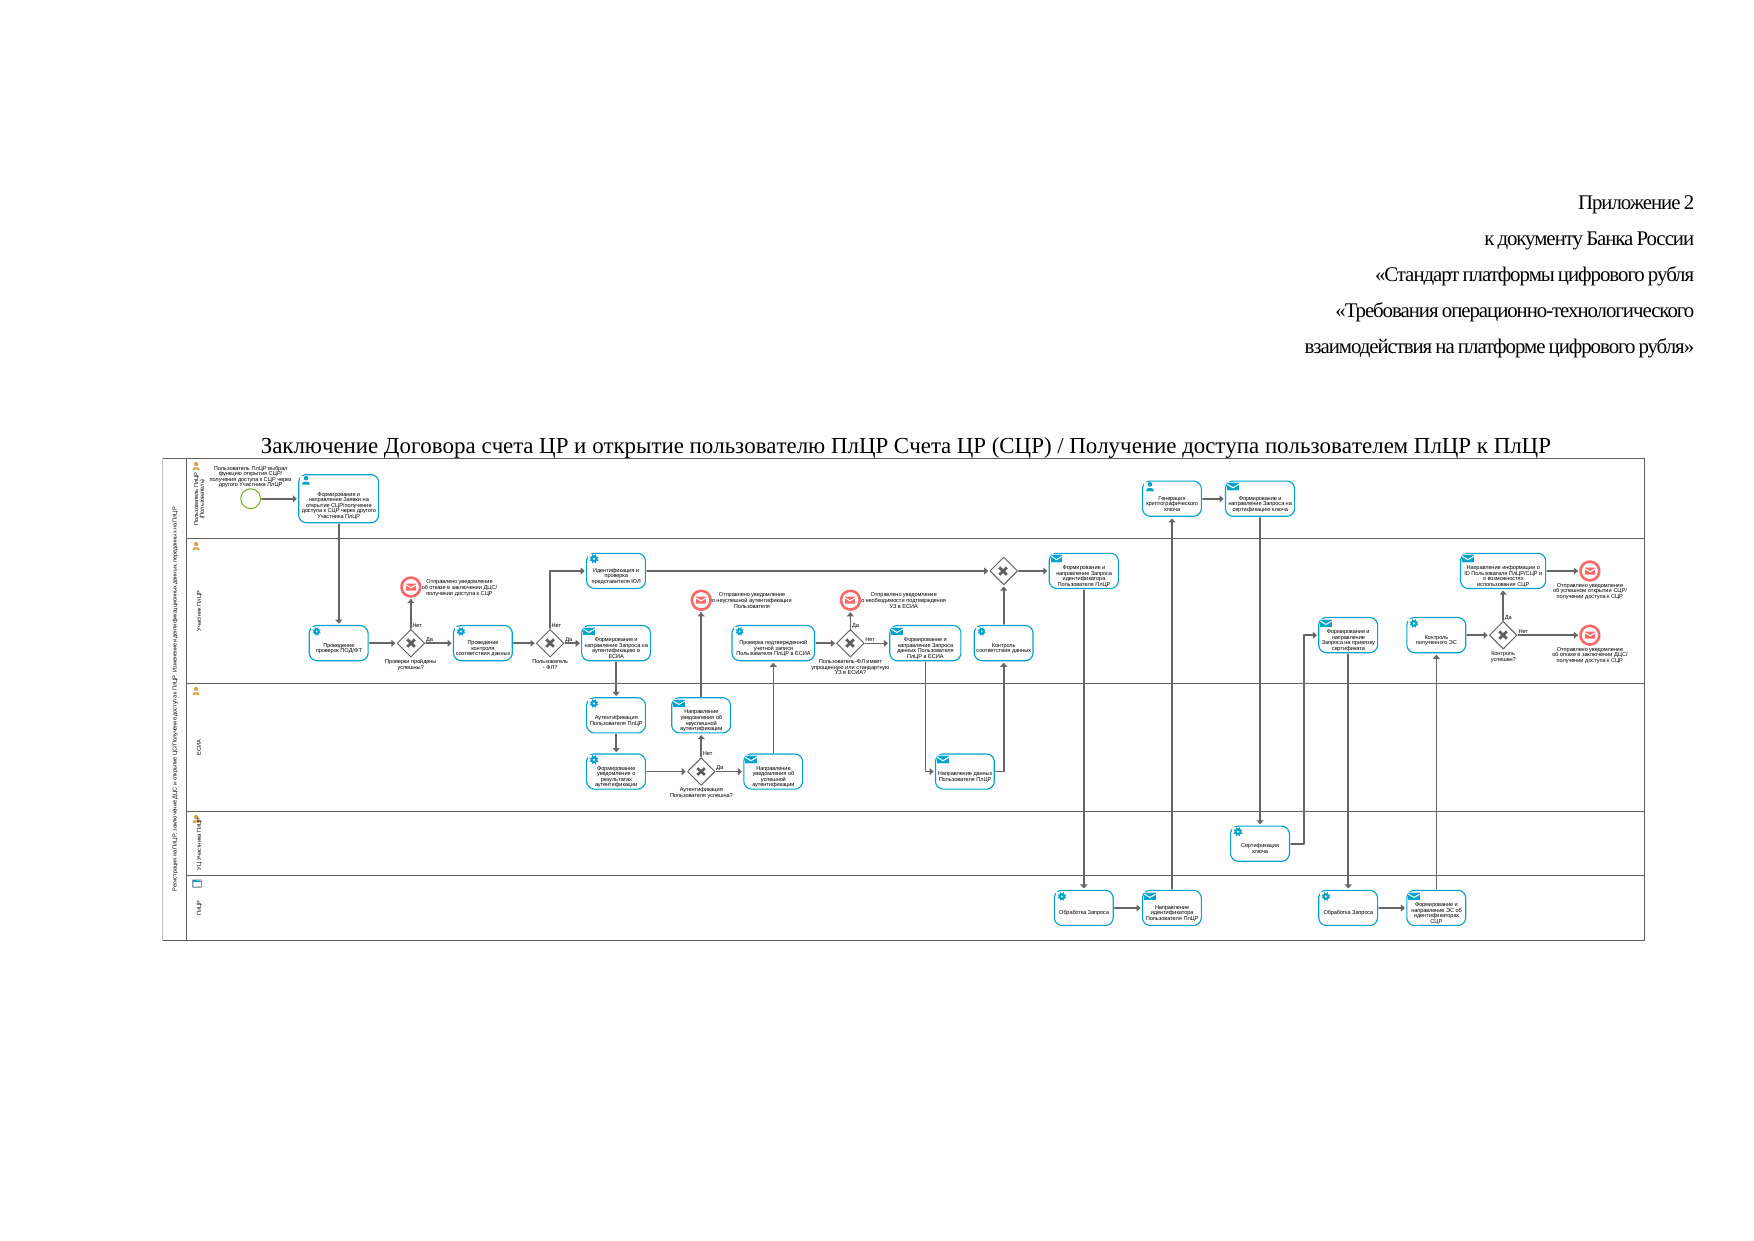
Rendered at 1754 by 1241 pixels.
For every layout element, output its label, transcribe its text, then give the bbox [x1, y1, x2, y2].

title «Стандарт платформы цифрового рубля [267, 262, 1695, 286]
text Заключение Договора счета ЦР и открытие пользователю ПлЦР Счета ЦР (СЦР) / Получение доступа пользователем ПлЦР к ПлЦР [118, 432, 1695, 459]
title взаимодействия на платформе цифрового рубля» [267, 334, 1695, 358]
title к документу Банка России [267, 226, 1695, 250]
title «Требования операционно-технологического [267, 298, 1695, 322]
title Приложение 2 [267, 190, 1695, 214]
